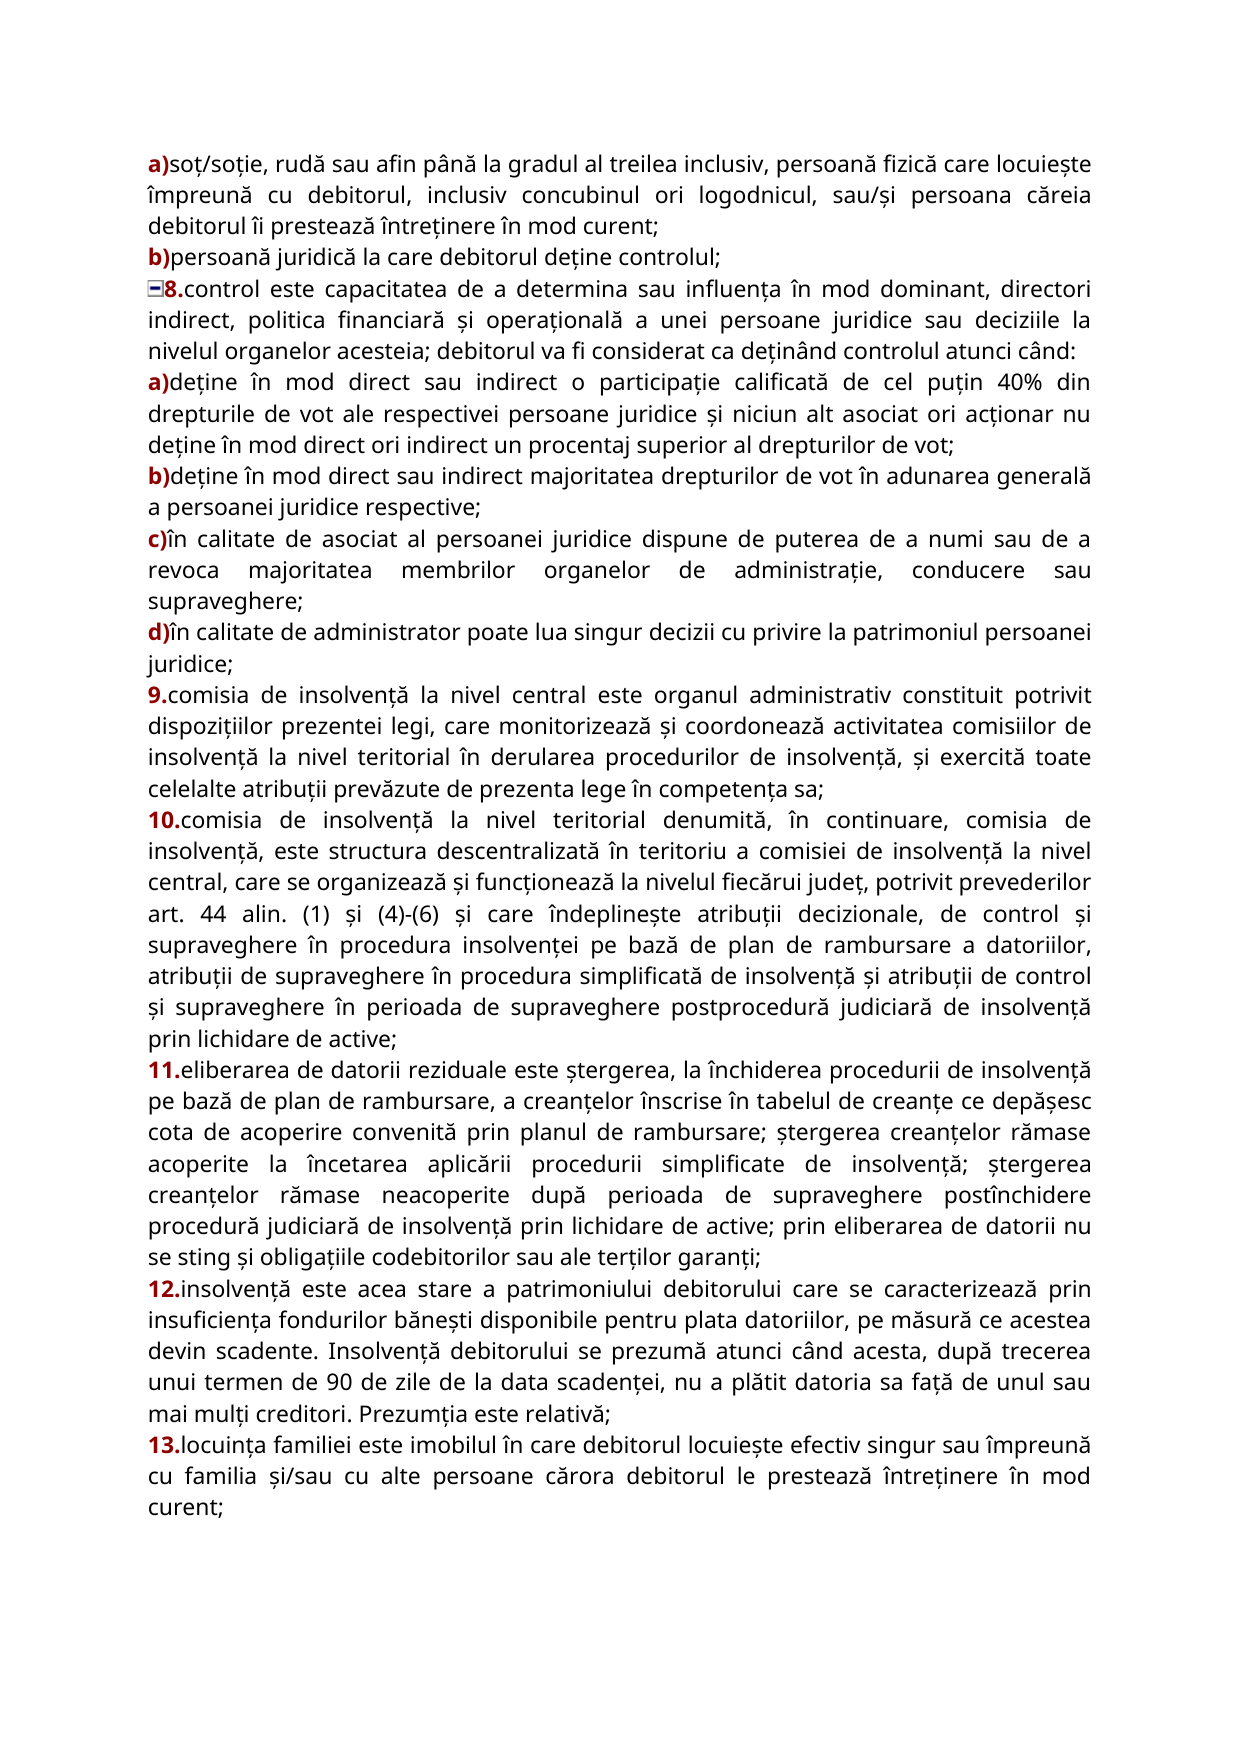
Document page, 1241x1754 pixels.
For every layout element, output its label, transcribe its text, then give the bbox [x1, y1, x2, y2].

text 10.comisia de insolvenţă la nivel teritorial denumită, în continuare, comisia de insolvenţă, este structura descentralizată în teritoriu a comisiei de insolvenţă la nivel central, care se organizează şi funcţionează la nivelul fiecărui judeţ, potrivit prevederilor art. 44 alin. (1) şi (4)-(6) şi care îndeplineşte atribuţii decizionale, de control şi supraveghere în procedura insolvenţei pe bază de plan de rambursare a datoriilor, atribuţii de supraveghere în procedura simplificată de insolvenţă şi atribuţii de control şi supraveghere în perioada de supraveghere postprocedură judiciară de insolvenţă prin lichidare de active; [148, 804, 1093, 1054]
text c)în calitate de asociat al persoanei juridice dispune de puterea de a numi sau de a revoca majoritatea membrilor organelor de administraţie, conducere sau supraveghere; [148, 523, 1093, 616]
text 13.locuinţa familiei este imobilul în care debitorul locuieşte efectiv singur sau împreună cu familia şi/sau cu alte persoane cărora debitorul le prestează întreţinere în mod curent; [148, 1429, 1093, 1523]
text d)în calitate de administrator poate lua singur decizii cu privire la patrimoniul persoanei juridice; [148, 616, 1093, 679]
text b)deţine în mod direct sau indirect majoritatea drepturilor de vot în adunarea generală a persoanei juridice respective; [148, 460, 1093, 523]
text 8.control este capacitatea de a determina sau influenţa în mod dominant, directori indirect, politica financiară şi operaţională a unei persoane juridice sau deciziile la nivelul organelor acesteia; debitorul va fi considerat ca deţinând controlul atunci când: [148, 273, 1093, 366]
text 12.insolvenţă este acea stare a patrimoniului debitorului care se caracterizează prin insuficienţa fondurilor băneşti disponibile pentru plata datoriilor, pe măsură ce acestea devin scadente. Insolvenţă debitorului se prezumă atunci când acesta, după trecerea unui termen de 90 de zile de la data scadenţei, nu a plătit datoria sa faţă de unul sau mai mulţi creditori. Prezumţia este relativă; [148, 1273, 1093, 1429]
text 11.eliberarea de datorii reziduale este ştergerea, la închiderea procedurii de insolvenţă pe bază de plan de rambursare, a creanţelor înscrise în tabelul de creanţe ce depăşesc cota de acoperire convenită prin planul de rambursare; ştergerea creanţelor rămase acoperite la încetarea aplicării procedurii simplificate de insolvenţă; ştergerea creanţelor rămase neacoperite după perioada de supraveghere postînchidere procedură judiciară de insolvenţă prin lichidare de active; prin eliberarea de datorii nu se sting şi obligaţiile codebitorilor sau ale terţilor garanţi; [148, 1054, 1093, 1273]
text 9.comisia de insolvenţă la nivel central este organul administrativ constituit potrivit dispoziţiilor prezentei legi, care monitorizează şi coordonează activitatea comisiilor de insolvenţă la nivel teritorial în derularea procedurilor de insolvenţă, şi exercită toate celelalte atribuţii prevăzute de prezenta lege în competenţa sa; [148, 679, 1093, 804]
picture [147, 280, 164, 297]
text a)deţine în mod direct sau indirect o participaţie calificată de cel puţin 40% din drepturile de vot ale respectivei persoane juridice şi niciun alt asociat ori acţionar nu deţine în mod direct ori indirect un procentaj superior al drepturilor de vot; [148, 366, 1093, 460]
text a)soţ/soţie, rudă sau afin până la gradul al treilea inclusiv, persoană fizică care locuieşte împreună cu debitorul, inclusiv concubinul ori logodnicul, sau/şi persoana căreia debitorul îi prestează întreţinere în mod curent; [148, 148, 1093, 241]
text b)persoană juridică la care debitorul deţine controlul; [148, 241, 1093, 273]
